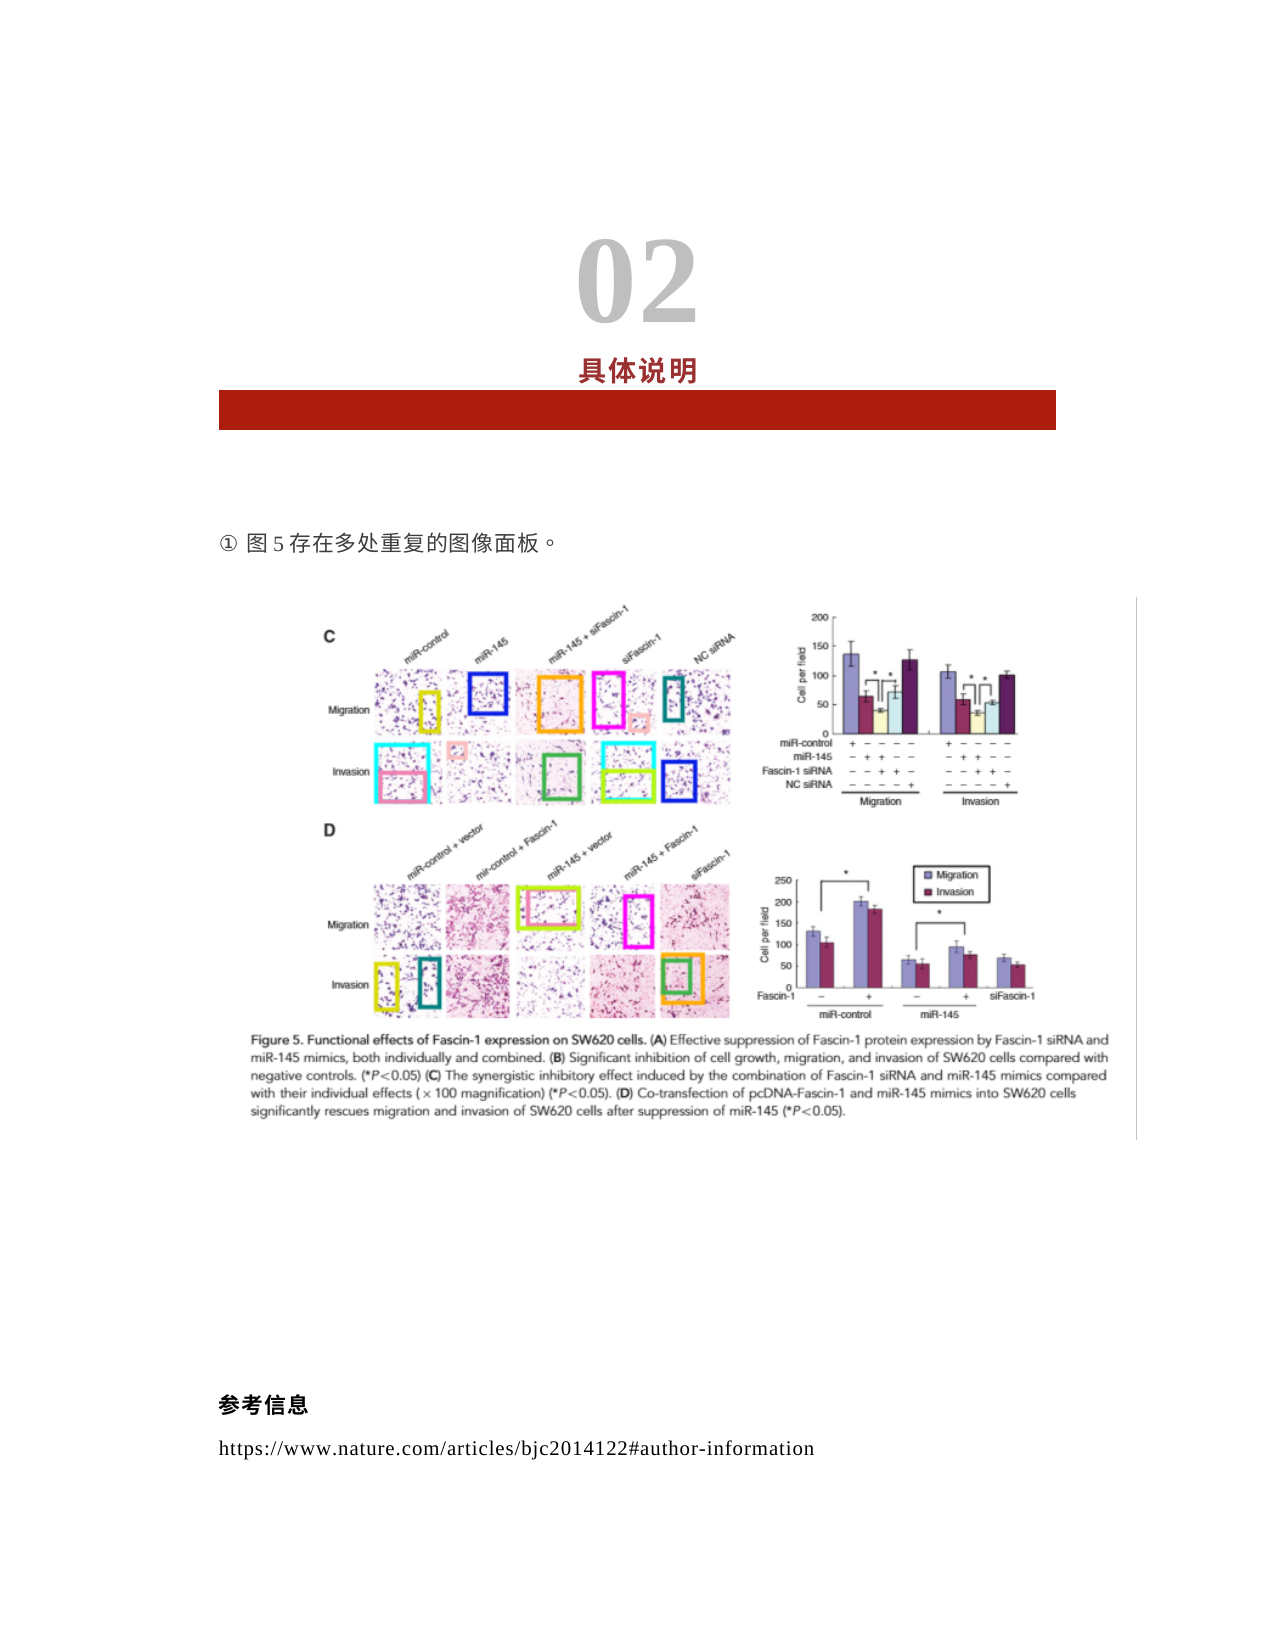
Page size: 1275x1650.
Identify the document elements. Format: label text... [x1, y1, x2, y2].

text 具体说明 [219, 350, 1056, 390]
picture [237, 597, 1138, 1140]
text 参考信息 [219, 1379, 1056, 1419]
text 02 [219, 150, 1056, 350]
text ① 图5存在多处重复的图像面板。 [219, 518, 1056, 558]
text https://www.nature.com/articles/bjc2014122#author-information [219, 1419, 1056, 1459]
